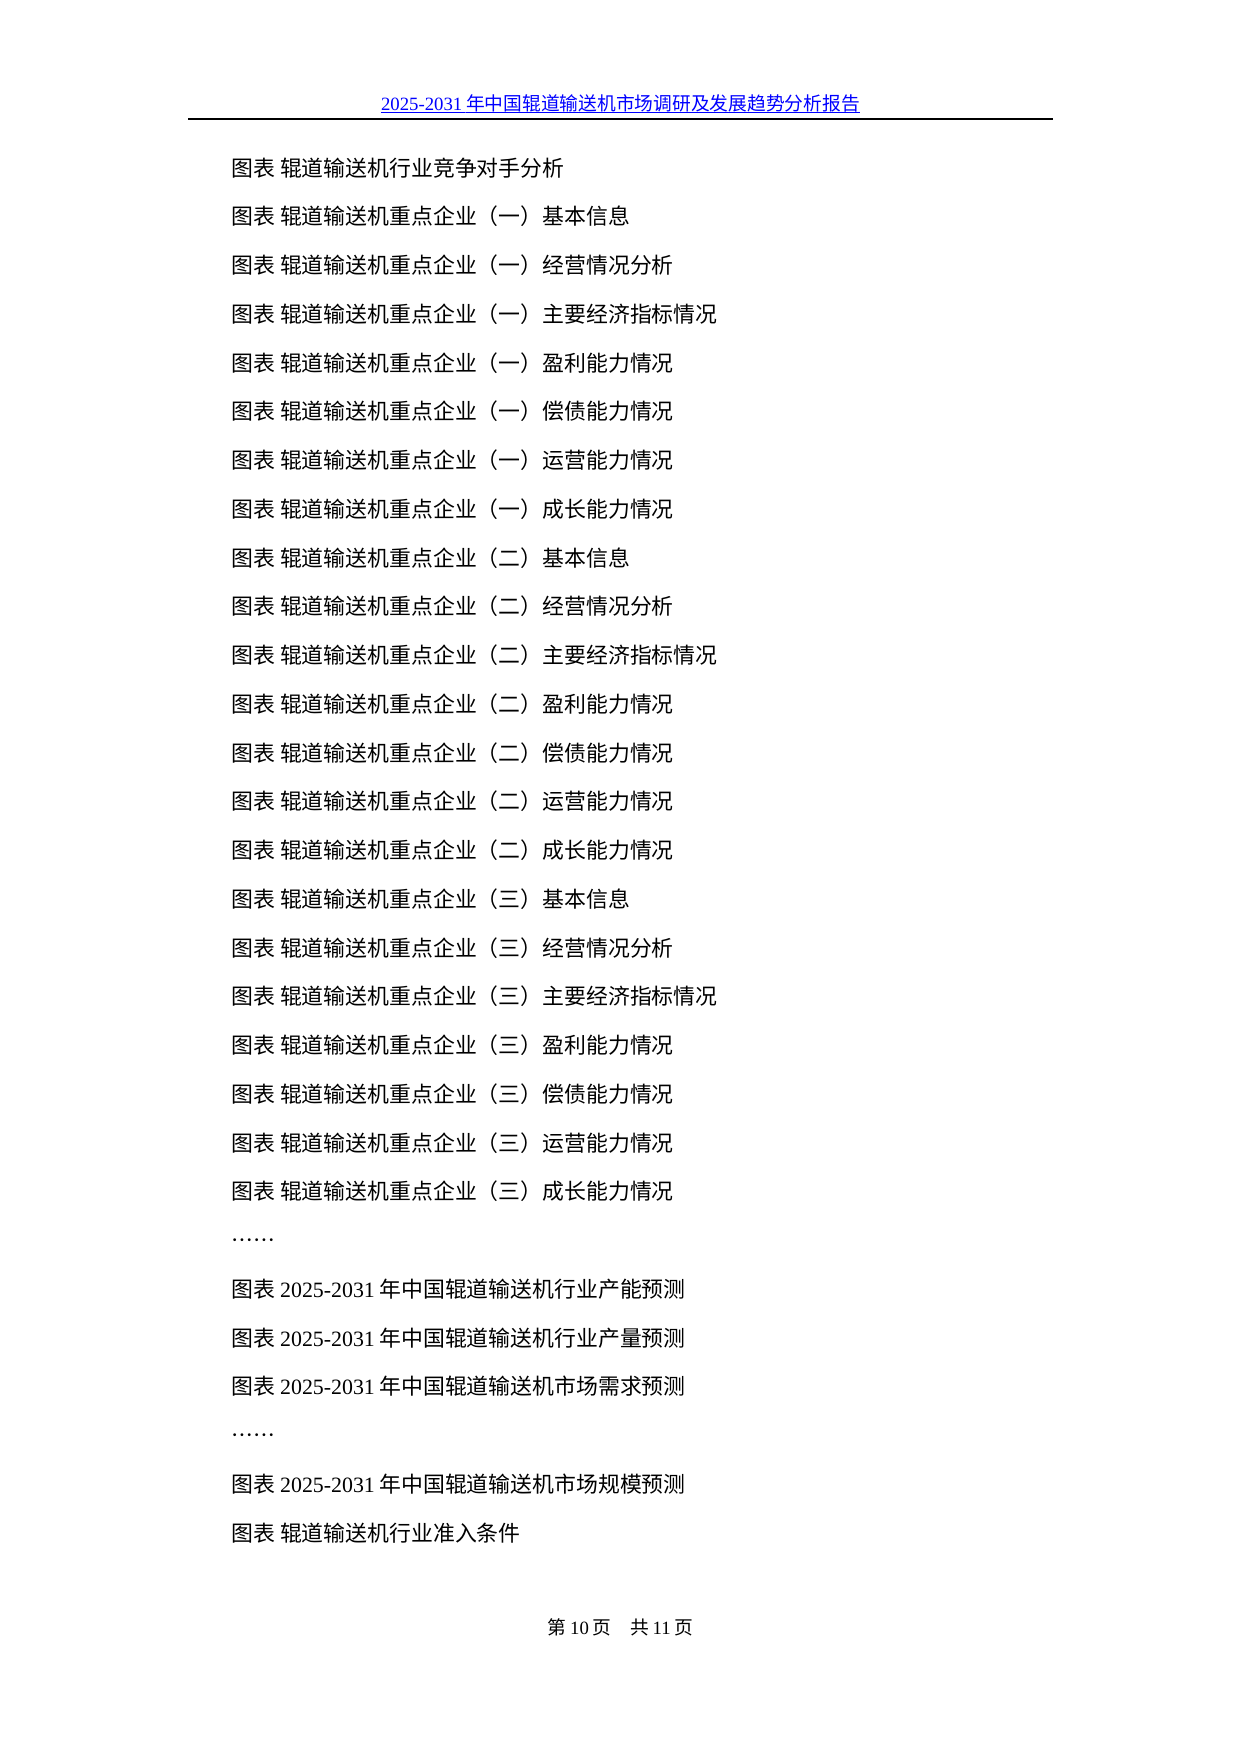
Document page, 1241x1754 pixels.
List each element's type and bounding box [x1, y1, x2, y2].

text [187, 150, 1053, 1548]
